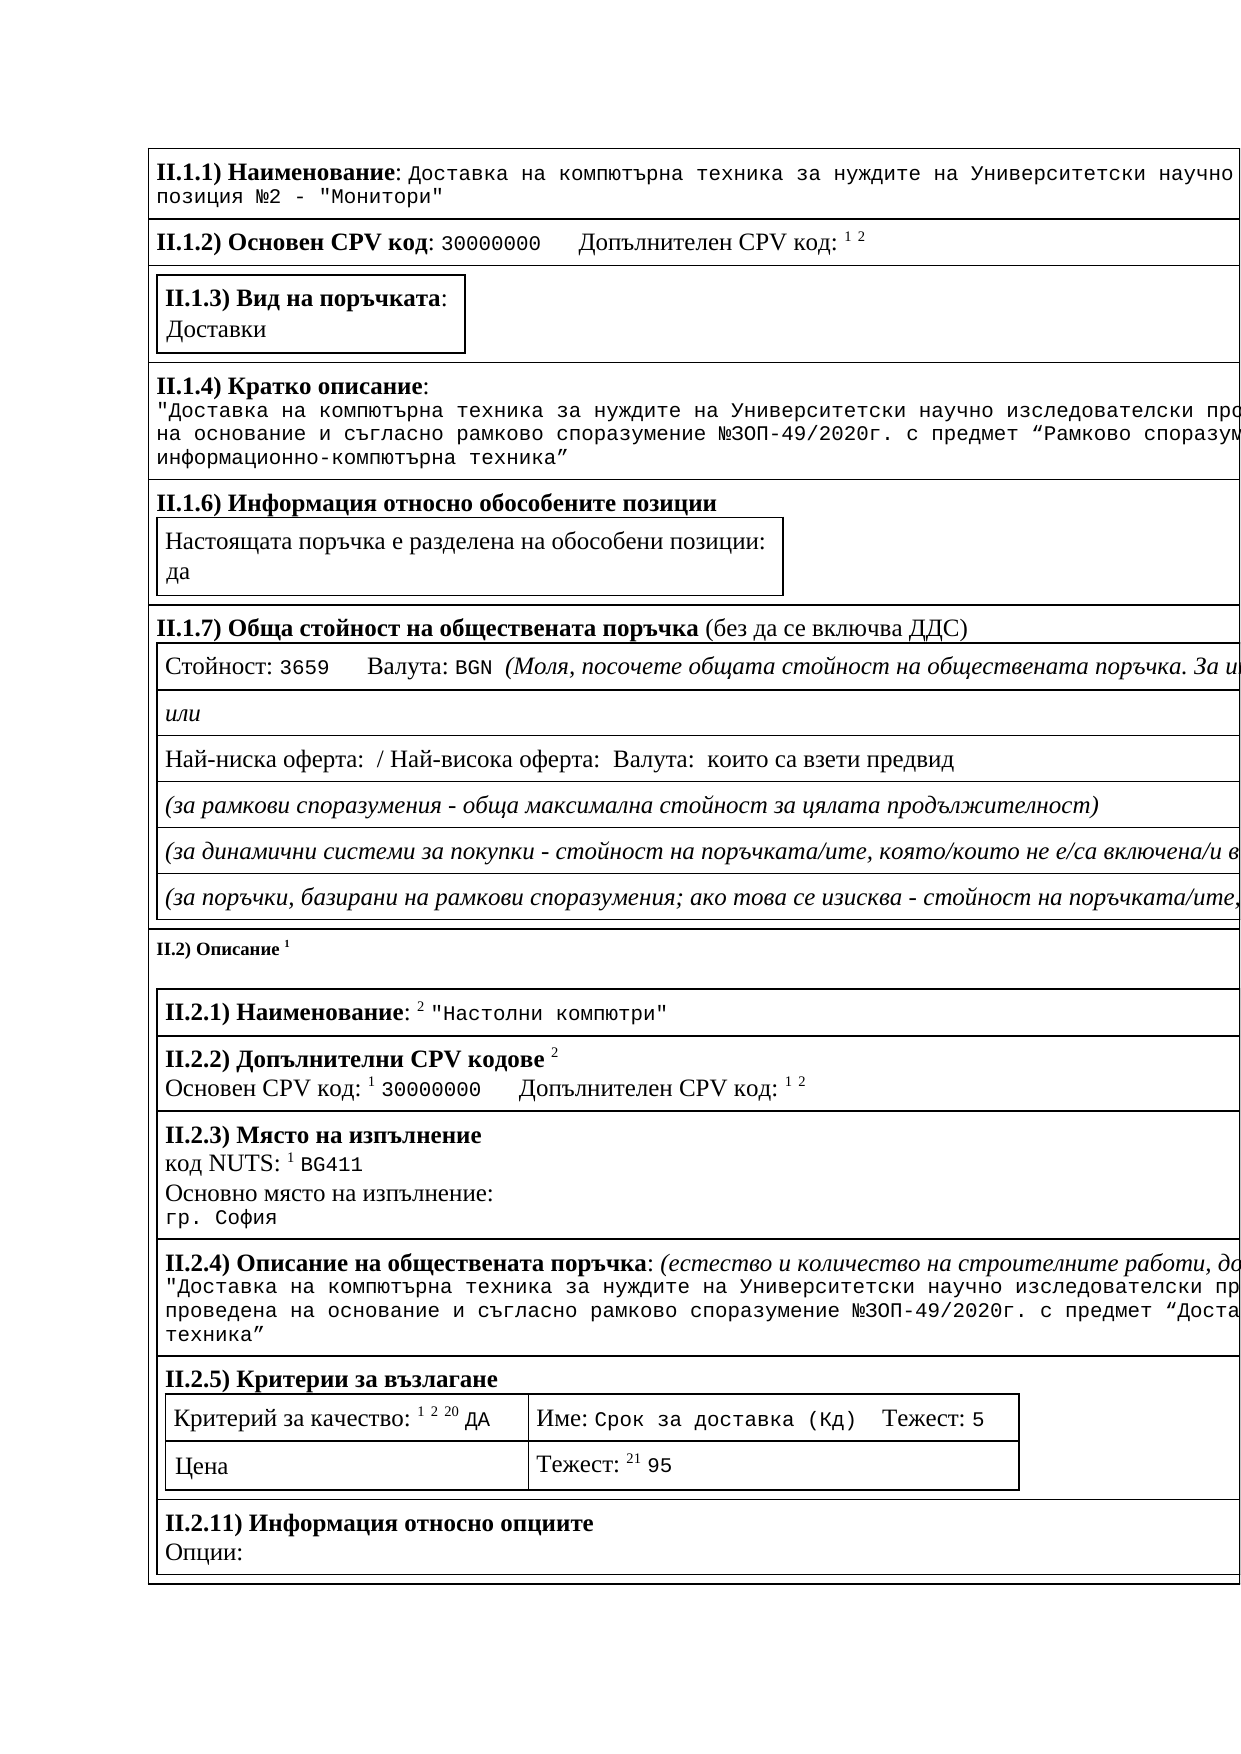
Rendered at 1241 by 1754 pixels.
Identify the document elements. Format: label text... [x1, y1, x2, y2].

table_cell II.1.4) Кратко описание: "Доставка на компютърна техника за нуждите на Университетски научно изследователски проекти – 2020г. - поръчка с пореден №1“, обособена позиция № 1 „Настолни компютри“, проведена на основание и съгласно рамково споразумение №ЗОП-49/2020г. с предмет “Рамково споразумение за доставка, инсталиране, въвеждане в експлоатация и гаранционен сервиз на информационно-компютърна техника” [149, 363, 1239, 478]
table_cell II.1.2) Основен CPV код: 30000000 Допълнителен CPV код: 1 2 [149, 220, 1239, 265]
table_cell II.2) Описание 1 [149, 930, 1239, 1583]
table_cell II.1.7) Обща стойност на обществената поръчка (без да се включва ДДС) [149, 606, 1239, 928]
table_header II.1.1) Наименование: Доставка на компютърна техника за нуждите на Университетски научно изследователски проекти – 2020г. - поръчка с пореден №1“, обособена позиция №2 - "Монитори" [149, 149, 1239, 218]
table_cell [149, 266, 1239, 362]
table_cell II.1.6) Информация относно обособените позиции [149, 480, 1239, 604]
